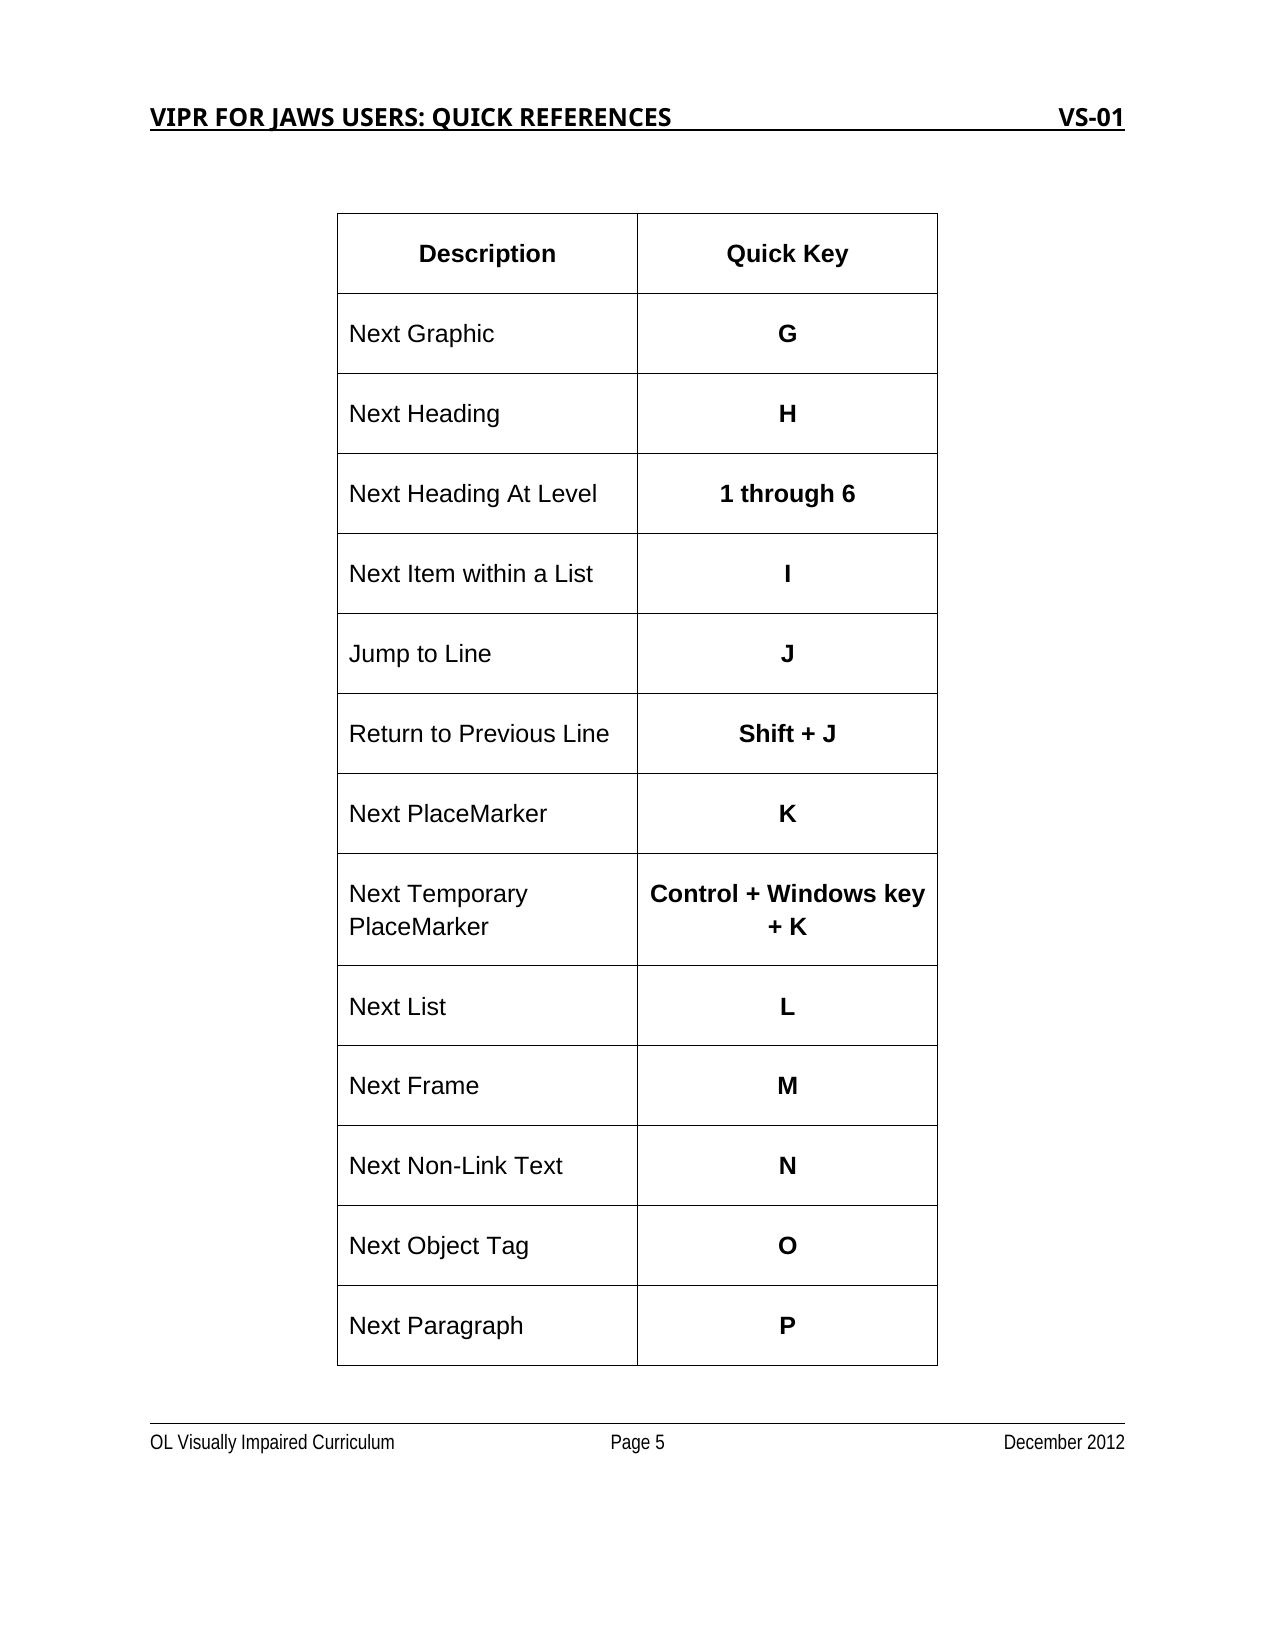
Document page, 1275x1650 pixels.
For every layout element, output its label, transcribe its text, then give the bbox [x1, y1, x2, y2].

table_cell P [638, 1286, 937, 1365]
table_cell Next Paragraph [338, 1286, 637, 1365]
table_cell O [638, 1206, 937, 1285]
table_cell Next Non-Link Text [338, 1126, 637, 1205]
table_cell Shift + J [638, 694, 937, 773]
table_cell N [638, 1126, 937, 1205]
table_cell Next Frame [338, 1046, 637, 1125]
table_cell Next Object Tag [338, 1206, 637, 1285]
table_cell Return to Previous Line [338, 694, 637, 773]
table_cell G [638, 294, 937, 373]
table_header Description [338, 214, 637, 293]
table_cell 1 through 6 [638, 454, 937, 533]
table_cell K [638, 774, 937, 852]
table_cell Next Heading At Level [338, 454, 637, 533]
table_cell Next Item within a List [338, 534, 637, 613]
table_cell Jump to Line [338, 614, 637, 693]
table_cell Next Heading [338, 374, 637, 453]
table_header Quick Key [638, 214, 937, 293]
table_cell Next Temporary PlaceMarker [338, 854, 637, 965]
table_cell Next List [338, 966, 637, 1045]
table_cell Next Graphic [338, 294, 637, 373]
table_cell L [638, 966, 937, 1045]
table_cell Control + Windows key + K [638, 854, 937, 965]
table_cell J [638, 614, 937, 693]
table_cell H [638, 374, 937, 453]
table_cell I [638, 534, 937, 613]
table_cell Next PlaceMarker [338, 774, 637, 852]
table_cell M [638, 1046, 937, 1125]
